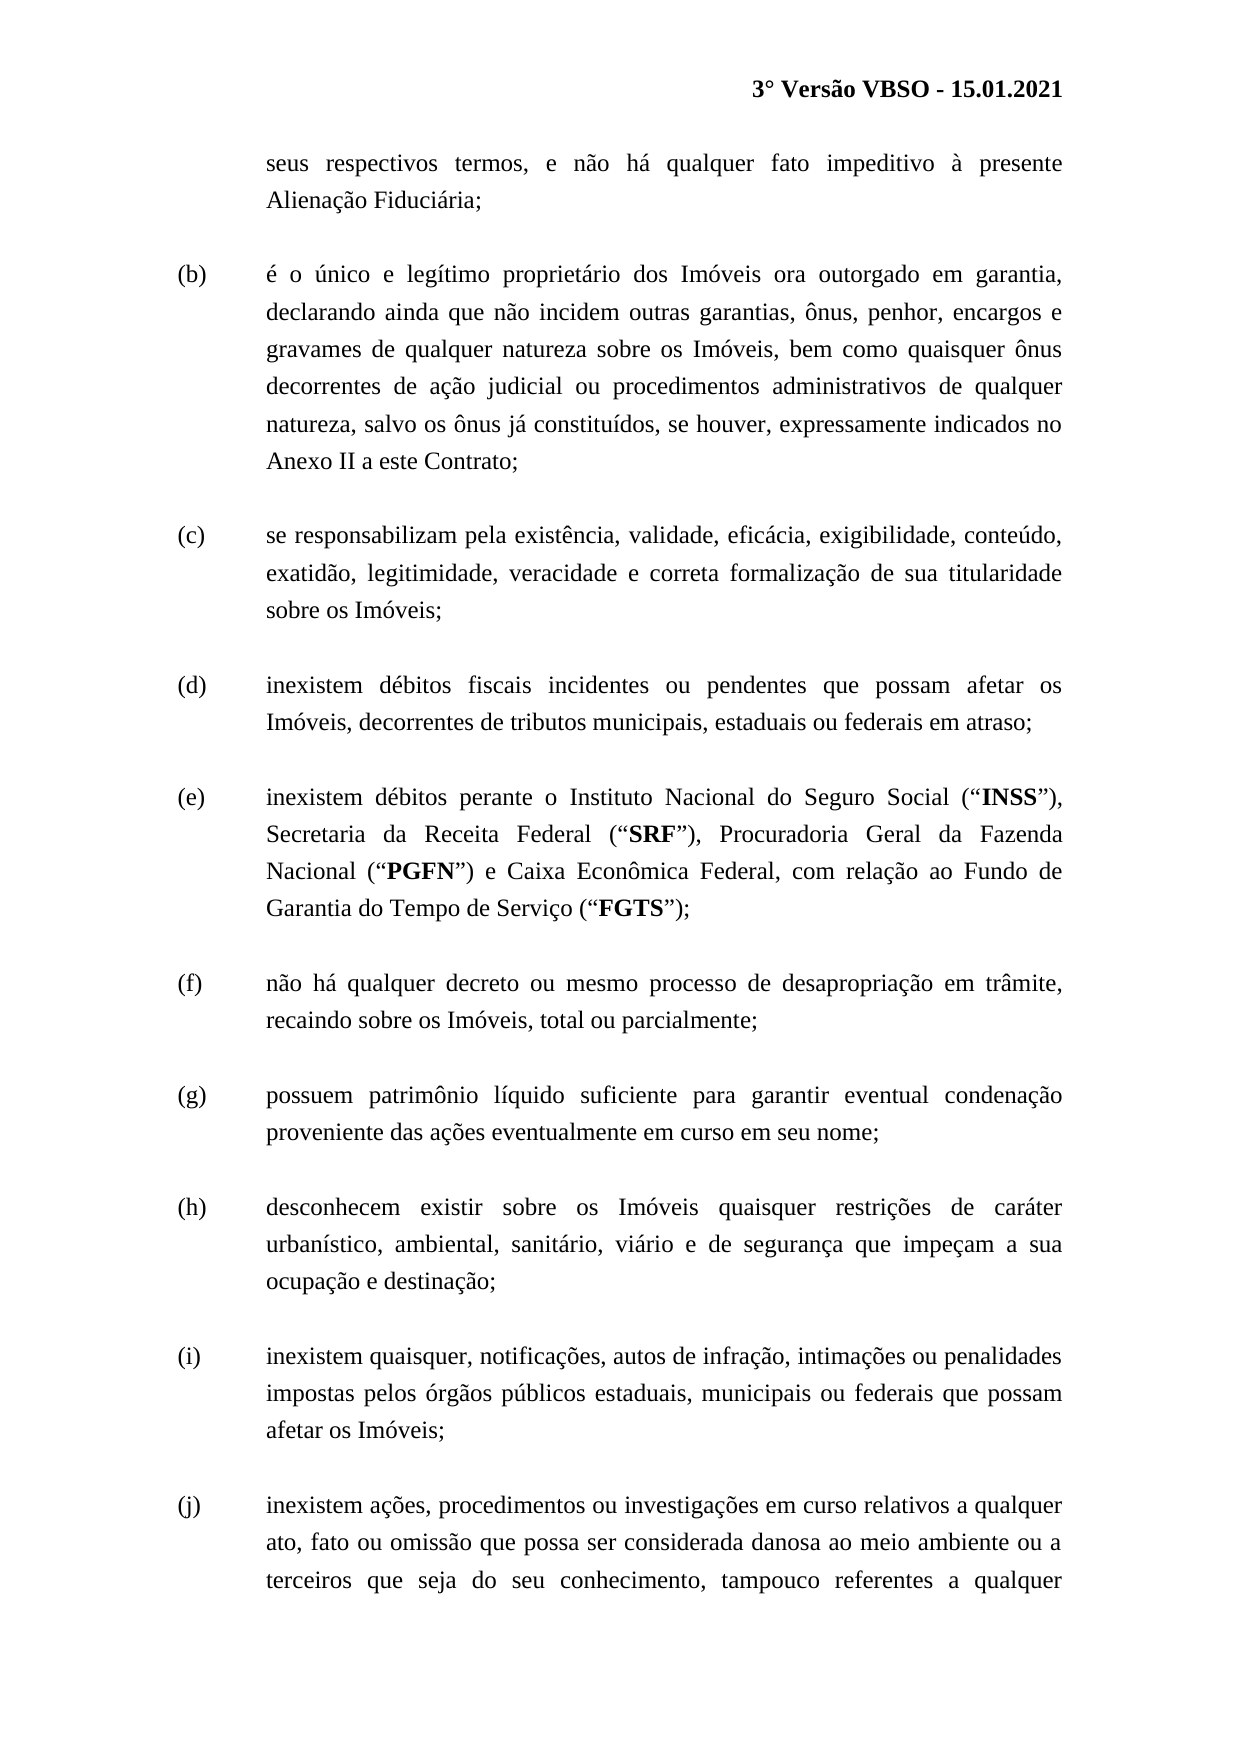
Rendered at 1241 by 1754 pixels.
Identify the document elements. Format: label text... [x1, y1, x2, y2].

text (e) inexistem débitos perante o Instituto Nacional do Seguro Social (“INSS”), Secretaria da Receita Federal (“SRF”), Procuradoria Geral da Fazenda Nacional (“PGFN”) e Caixa Econômica Federal, com relação ao Fundo de Garantia do Tempo de Serviço (“FGTS”); [177, 782, 1063, 922]
text (i) inexistem quaisquer, notificações, autos de infração, intimações ou penalidades impostas pelos órgãos públicos estaduais, municipais ou federais que possam afetar os Imóveis; [177, 1341, 1063, 1444]
text (g) possuem patrimônio líquido suficiente para garantir eventual condenação proveniente das ações eventualmente em curso em seu nome; [177, 1080, 1063, 1146]
text (b) é o único e legítimo proprietário dos Imóveis ora outorgado em garantia, declarando ainda que não incidem outras garantias, ônus, penhor, encargos e gravames de qualquer natureza sobre os Imóveis, bem como quaisquer ônus decorrentes de ação judicial ou procedimentos administrativos de qualquer natureza, salvo os ônus já constituídos, se houver, expressamente indicados no Anexo II a este Contrato; [177, 259, 1063, 475]
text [177, 1490, 1063, 1593]
text (f) não há qualquer decreto ou mesmo processo de desapropriação em trâmite, recaindo sobre os Imóveis, total ou parcialmente; [177, 968, 1063, 1034]
text (c) se responsabilizam pela existência, validade, eficácia, exigibilidade, conteúdo, exatidão, legitimidade, veracidade e correta formalização de sua titularidade sobre os Imóveis; [177, 521, 1063, 624]
text (d) inexistem débitos fiscais incidentes ou pendentes que possam afetar os Imóveis, decorrentes de tributos municipais, estaduais ou federais em atraso; [177, 670, 1063, 736]
text (h) desconhecem existir sobre os Imóveis quaisquer restrições de caráter urbanístico, ambiental, sanitário, viário e de segurança que impeçam a sua ocupação e destinação; [177, 1192, 1063, 1295]
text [177, 148, 1063, 214]
